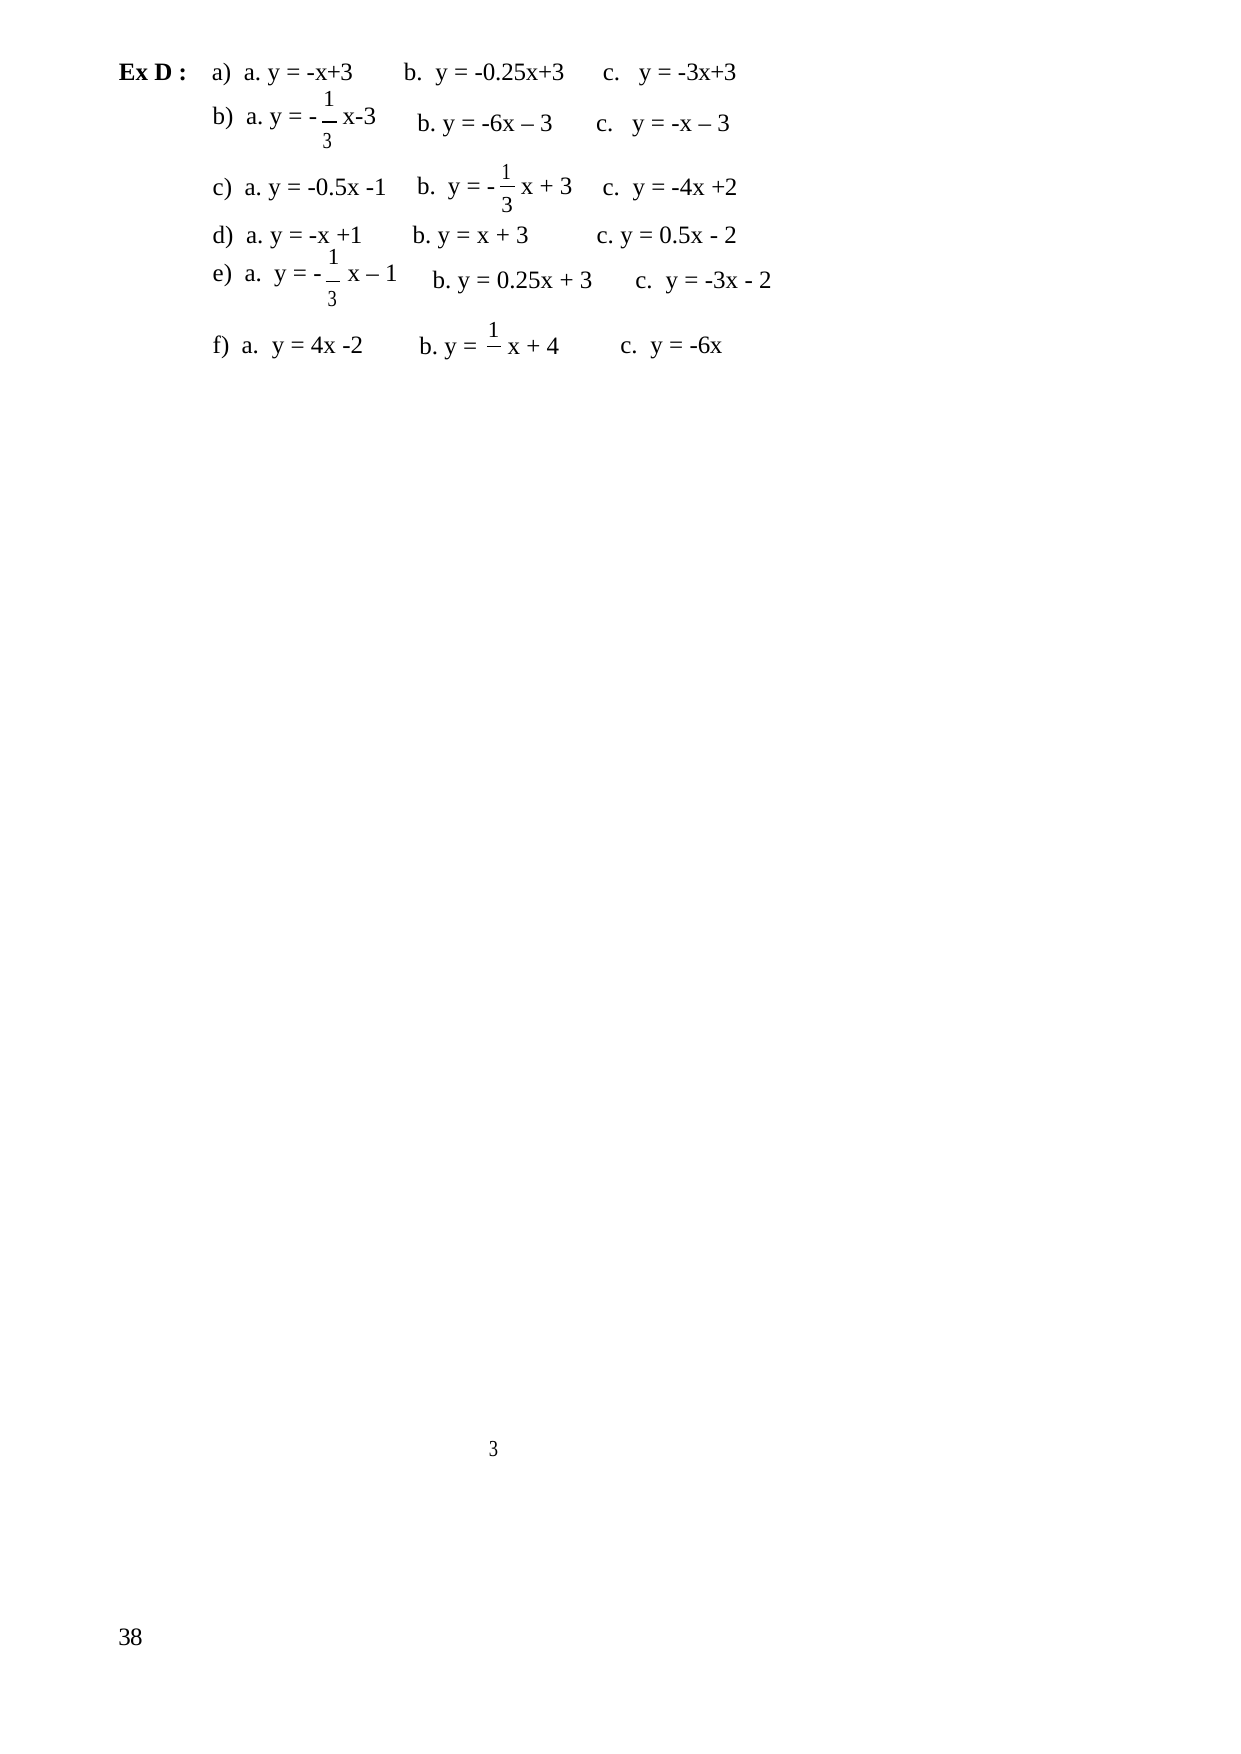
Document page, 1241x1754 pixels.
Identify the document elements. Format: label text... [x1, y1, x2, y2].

text b. y = - 3 x + 3 [417, 171, 1146, 217]
